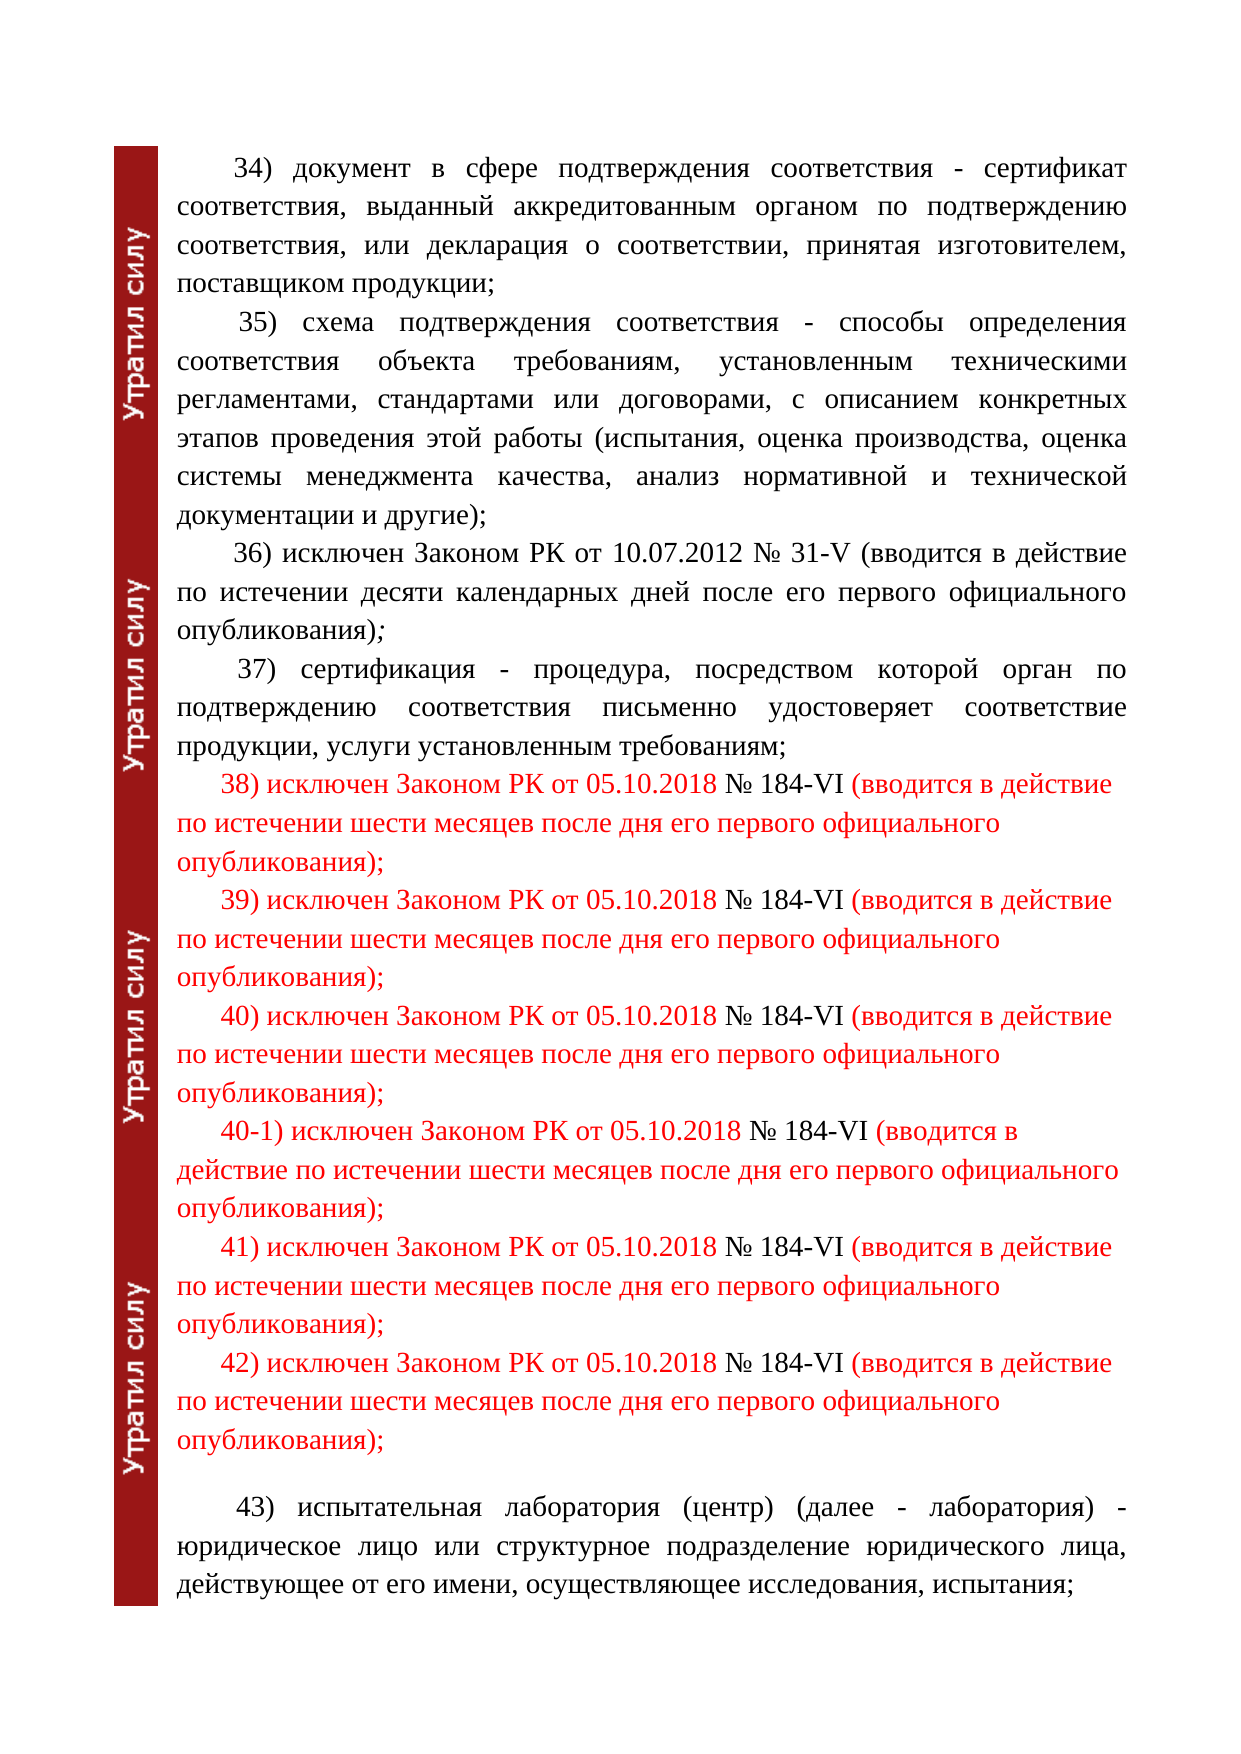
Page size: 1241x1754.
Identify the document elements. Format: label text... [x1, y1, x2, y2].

picture [114, 1600, 158, 1606]
picture [114, 146, 158, 150]
picture [114, 299, 158, 304]
text 34) документ в сфере подтверждения соответствия - сертификат соответствия, выданный аккредитованным органом по подтверждению соответствия, или декларация о соответствии, принятая изготовителем, поставщиком продукции; [112, 150, 1128, 299]
text 36) исключен Законом РК от 10.07.2012 № 31-V (вводится в действие по истечении десяти календарных дней после его первого официального опубликования); [112, 535, 1128, 646]
picture [114, 530, 158, 535]
text 38) исключен Законом РК от 05.10.2018 № 184-VI (вводится в действие по истечении шести месяцев после дня его первого официального опубликования); 39) исключен Законом РК от 05.10.2018 № 184-VI (вводится в действие по истечении шести месяцев после дня его первого официального опубликования); 40) исключен Законом РК от 05.10.2018 № 184-VI (вводится в действие по истечении шести месяцев после дня его первого официального опубликования); 40-1) исключен Законом РК от 05.10.2018 № 184-VI (вводится в действие по истечении шести месяцев после дня его первого официального опубликования); 41) исключен Законом РК от 05.10.2018 № 184-VI (вводится в действие по истечении шести месяцев после дня его первого официального опубликования); 42) исключен Законом РК от 05.10.2018 № 184-VI (вводится в действие по истечении шести месяцев после дня его первого официального опубликования); [112, 767, 1128, 1486]
text 35) схема подтверждения соответствия - способы определения соответствия объекта требованиям, установленным техническими регламентами, стандартами или договорами, с описанием конкретных этапов проведения этой работы (испытания, оценка производства, оценка системы менеджмента качества, анализ нормативной и технической документации и другие); [112, 304, 1128, 530]
text 43) испытательная лаборатория (центр) (далее - лаборатория) - юридическое лицо или структурное подразделение юридического лица, действующее от его имени, осуществляющее исследования, испытания; [112, 1489, 1128, 1600]
picture [114, 646, 158, 651]
text 37) сертификация - процедура, посредством которой орган по подтверждению соответствия письменно удостоверяет соответствие продукции, услуги установленным требованиям; [112, 651, 1128, 762]
picture [114, 762, 158, 767]
